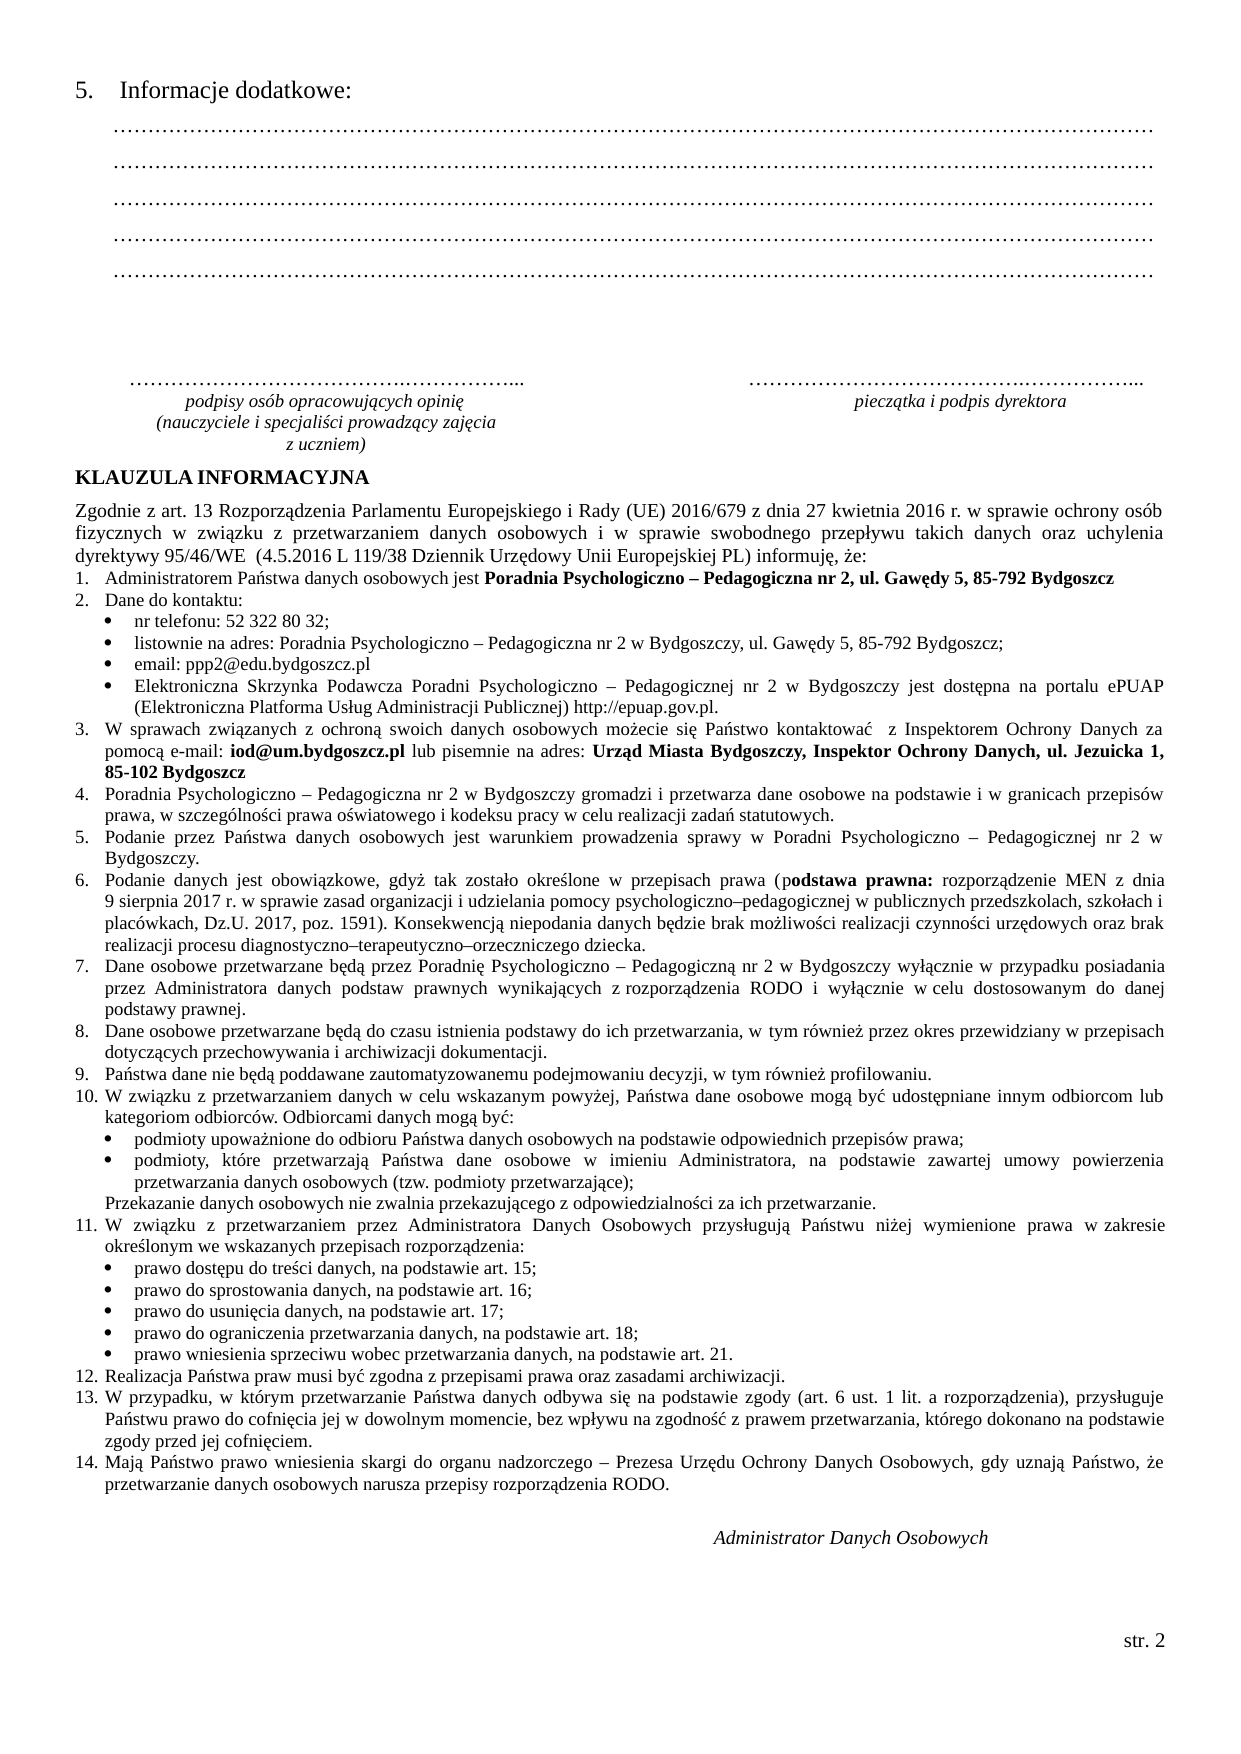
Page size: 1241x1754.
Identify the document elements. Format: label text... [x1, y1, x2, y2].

list Państwa dane nie będą poddawane zautomatyzowanemu podejmowaniu decyzji, w tym również profilowaniu. [75, 1063, 1165, 1084]
list Dane do kontaktu: [75, 588, 1165, 610]
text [112, 185, 1165, 209]
list W związku z przetwarzaniem przez Administratora Danych Osobowych przysługują Państwu niżej wymienione prawa w zakresie określonym we wskazanych przepisach rozporządzenia: [75, 1214, 1165, 1257]
list podmioty, które przetwarzają Państwa dane osobowe w imieniu Administratora, na podstawie zawartej umowy powierzenia przetwarzania danych osobowych (tzw. podmioty przetwarzające); [104, 1149, 1165, 1192]
list Podanie danych jest obowiązkowe, gdyż tak zostało określone w przepisach prawa (podstawa prawna: rozporządzenie MEN z dnia 9 sierpnia 2017 r. w sprawie zasad organizacji i udzielania pomocy psychologiczno–pedagogicznej w publicznych przedszkolach, szkołach i placówkach, Dz.U. 2017, poz. 1591). Konsekwencją niepodania danych będzie brak możliwości realizacji czynności urzędowych oraz brak realizacji procesu diagnostyczno–terapeutyczno–orzeczniczego dziecka. [75, 869, 1165, 955]
list listownie na adres: Poradnia Psychologiczno – Pedagogiczna nr 2 w Bydgoszczy, ul. Gawędy 5, 85-792 Bydgoszcz; [104, 632, 1165, 653]
list Dane osobowe przetwarzane będą do czasu istnienia podstawy do ich przetwarzania, w tym również przez okres przewidziany w przepisach dotyczących przechowywania i archiwizacji dokumentacji. [75, 1020, 1165, 1063]
list prawo do ograniczenia przetwarzania danych, na podstawie art. 18; [104, 1322, 1165, 1343]
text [112, 257, 1165, 282]
list Elektroniczna Skrzynka Podawcza Poradni Psychologiczno – Pedagogicznej nr 2 w Bydgoszczy jest dostępna na portalu ePUAP (Elektroniczna Platforma Usług Administracji Publicznej) http://epuap.gov.pl. [104, 675, 1165, 718]
text (nauczyciele i specjaliści prowadzący zajęcia [134, 411, 518, 433]
list W przypadku, w którym przetwarzanie Państwa danych odbywa się na podstawie zgody (art. 6 ust. 1 lit. a rozporządzenia), przysługuje Państwu prawo do cofnięcia jej w dowolnym momencie, bez wpływu na zgodność z prawem przetwarzania, którego dokonano na podstawie zgody przed jej cofnięciem. [75, 1386, 1165, 1451]
list Informacje dodatkowe: [75, 75, 1165, 104]
text Przekazanie danych osobowych nie zwalnia przekazującego z odpowiedzialności za ich przetwarzanie. [104, 1192, 1165, 1214]
list prawo do sprostowania danych, na podstawie art. 16; [104, 1278, 1165, 1300]
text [112, 113, 1165, 137]
text ………………………………….……………... ………………………………….……………... [119, 366, 1153, 390]
list Administratorem Państwa danych osobowych jest Poradnia Psychologiczno – Pedagogiczna nr 2, ul. Gawędy 5, 85-792 Bydgoszcz [75, 567, 1165, 588]
list email: ppp2@edu.bydgoszcz.pl [104, 653, 1165, 675]
list Realizacja Państwa praw musi być zgodna z przepisami prawa oraz zasadami archiwizacji. [75, 1365, 1165, 1386]
list Podanie przez Państwa danych osobowych jest warunkiem prowadzenia sprawy w Poradni Psychologiczno – Pedagogicznej nr 2 w Bydgoszczy. [75, 826, 1165, 869]
list prawo wniesienia sprzeciwu wobec przetwarzania danych, na podstawie art. 21. [104, 1343, 1165, 1365]
text podpisy osób opracowujących opinię pieczątka i podpis dyrektora [134, 390, 1138, 411]
list prawo do usunięcia danych, na podstawie art. 17; [104, 1300, 1165, 1322]
list Dane osobowe przetwarzane będą przez Poradnię Psychologiczno – Pedagogiczną nr 2 w Bydgoszczy wyłącznie w przypadku posiadania przez Administratora danych podstaw prawnych wynikających z rozporządzenia RODO i wyłącznie w celu dostosowanym do danej podstawy prawnej. [75, 955, 1165, 1020]
list podmioty upoważnione do odbioru Państwa danych osobowych na podstawie odpowiednich przepisów prawa; [104, 1128, 1165, 1149]
list prawo dostępu do treści danych, na podstawie art. 15; [104, 1257, 1165, 1278]
list nr telefonu: 52 322 80 32; [104, 610, 1165, 632]
text Administrator Danych Osobowych [75, 1526, 988, 1549]
text KLAUZULA INFORMACYJNA [75, 465, 1165, 489]
list Mają Państwo prawo wniesienia skargi do organu nadzorczego – Prezesa Urzędu Ochrony Danych Osobowych, gdy uznają Państwo, że przetwarzanie danych osobowych narusza przepisy rozporządzenia RODO. [75, 1451, 1165, 1494]
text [112, 221, 1165, 246]
list W związku z przetwarzaniem danych w celu wskazanym powyżej, Państwa dane osobowe mogą być udostępniane innym odbiorcom lub kategoriom odbiorców. Odbiorcami danych mogą być: [75, 1084, 1165, 1128]
text z uczniem) [134, 433, 518, 454]
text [112, 149, 1165, 173]
text Zgodnie z art. 13 Rozporządzenia Parlamentu Europejskiego i Rady (UE) 2016/679 z dnia 27 kwietnia 2016 r. w sprawie ochrony osób fizycznych w związku z przetwarzaniem danych osobowych i w sprawie swobodnego przepływu takich danych oraz uchylenia dyrektywy 95/46/WE (4.5.2016 L 119/38 Dziennik Urzędowy Unii Europejskiej PL) informuję, że: [75, 498, 1165, 567]
list W sprawach związanych z ochroną swoich danych osobowych możecie się Państwo kontaktować z Inspektorem Ochrony Danych za pomocą e-mail: iod@um.bydgoszcz.pl lub pisemnie na adres: Urząd Miasta Bydgoszczy, Inspektor Ochrony Danych, ul. Jezuicka 1, 85-102 Bydgoszcz [75, 718, 1165, 783]
list Poradnia Psychologiczno – Pedagogiczna nr 2 w Bydgoszczy gromadzi i przetwarza dane osobowe na podstawie i w granicach przepisów prawa, w szczególności prawa oświatowego i kodeksu pracy w celu realizacji zadań statutowych. [75, 783, 1165, 826]
